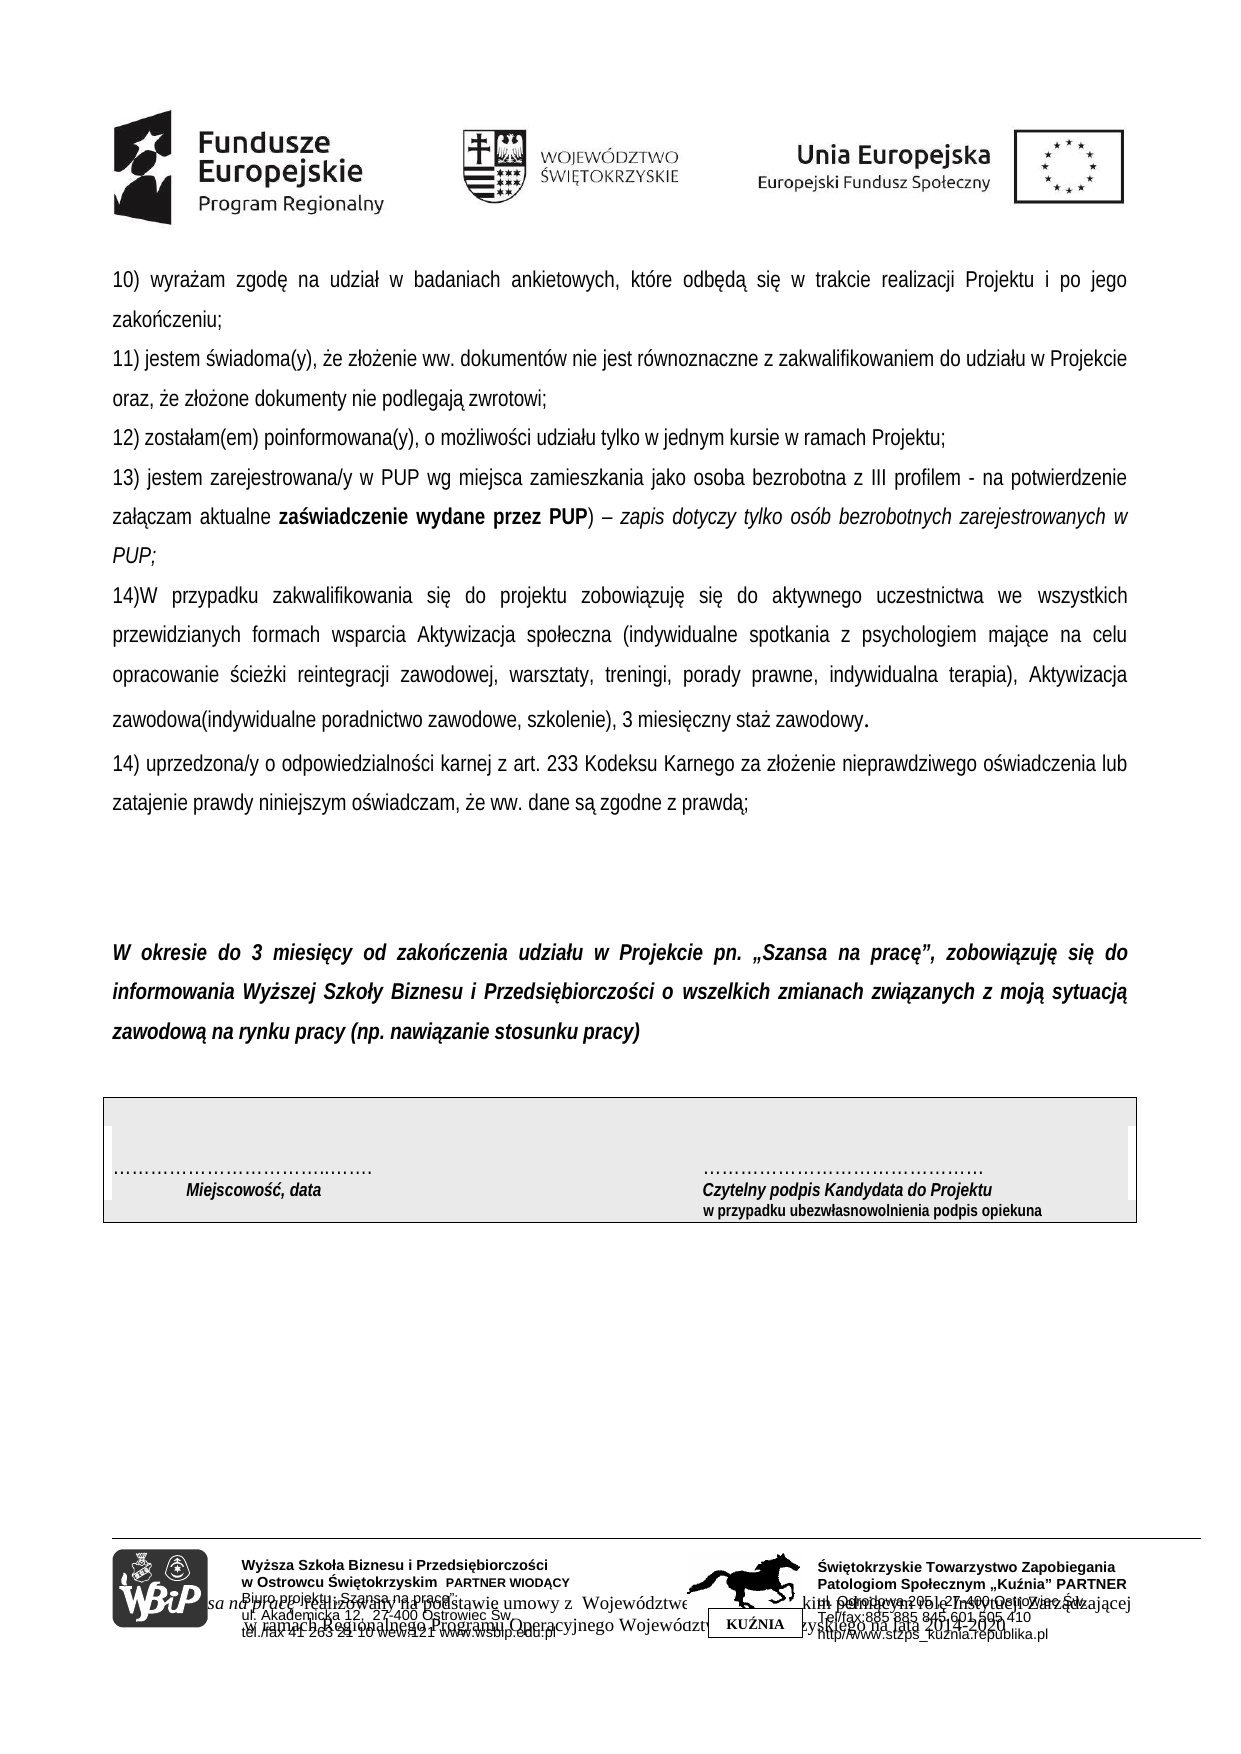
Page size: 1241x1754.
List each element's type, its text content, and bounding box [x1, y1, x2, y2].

text w przypadku ubezwłasnowolnienia podpis opiekuna [104, 1197, 1136, 1222]
text 12) zostałam(em) poinformowana(y), o możliwości udziału tylko w jednym kursie w ramach Projektu; [112, 424, 1128, 450]
text 11) jestem świadoma(y), że złożenie ww. dokumentów nie jest równoznaczne z zakwalifikowaniem do udziału w Projekcie oraz, że złożone dokumenty nie podlegają zwrotowi; [112, 345, 1128, 411]
text W okresie do 3 miesięcy od zakończenia udziału w Projekcie pn. „Szansa na pracę”, zobowiązuję się do informowania Wyższej Szkoły Biznesu i Przedsiębiorczości o wszelkich zmianach związanych z moją sytuacją zawodową na rynku pracy (np. nawiązanie stosunku pracy) [112, 939, 1128, 1044]
picture [687, 1552, 803, 1621]
text 13) jestem zarejestrowana/y w PUP wg miejsca zamieszkania jako osoba bezrobotna z III profilem - na potwierdzenie załączam aktualne zaświadczenie wydane przez PUP) – zapis dotyczy tylko osób bezrobotnych zarejestrowanych w PUP; [112, 463, 1128, 569]
text ……………………………..……. ……………………………………… [112, 1153, 1128, 1179]
text Miejscowość, data Czytelny podpis Kandydata do Projektu [112, 1179, 1128, 1197]
text 14) uprzedzona/y o odpowiedzialności karnej z art. 233 Kodeksu Karnego za złożenie nieprawdziwego oświadczenia lub zatajenie prawdy niniejszym oświadczam, że ww. dane są zgodne z prawdą; [112, 750, 1128, 816]
text 14)W przypadku zakwalifikowania się do projektu zobowiązuję się do aktywnego uczestnictwa we wszystkich przewidzianych formach wsparcia Aktywizacja społeczna (indywidualne spotkania z psychologiem mające na celu opracowanie ścieżki reintegracji zawodowej, warsztaty, treningi, porady prawne, indywidualna terapia), Aktywizacja zawodowa(indywidualne poradnictwo zawodowe, szkolenie), 3 miesięczny staż zawodowy. [112, 582, 1128, 734]
text 10) wyrażam zgodę na udział w badaniach ankietowych, które odbędą się w trakcie realizacji Projektu i po jego zakończeniu; [112, 266, 1128, 332]
